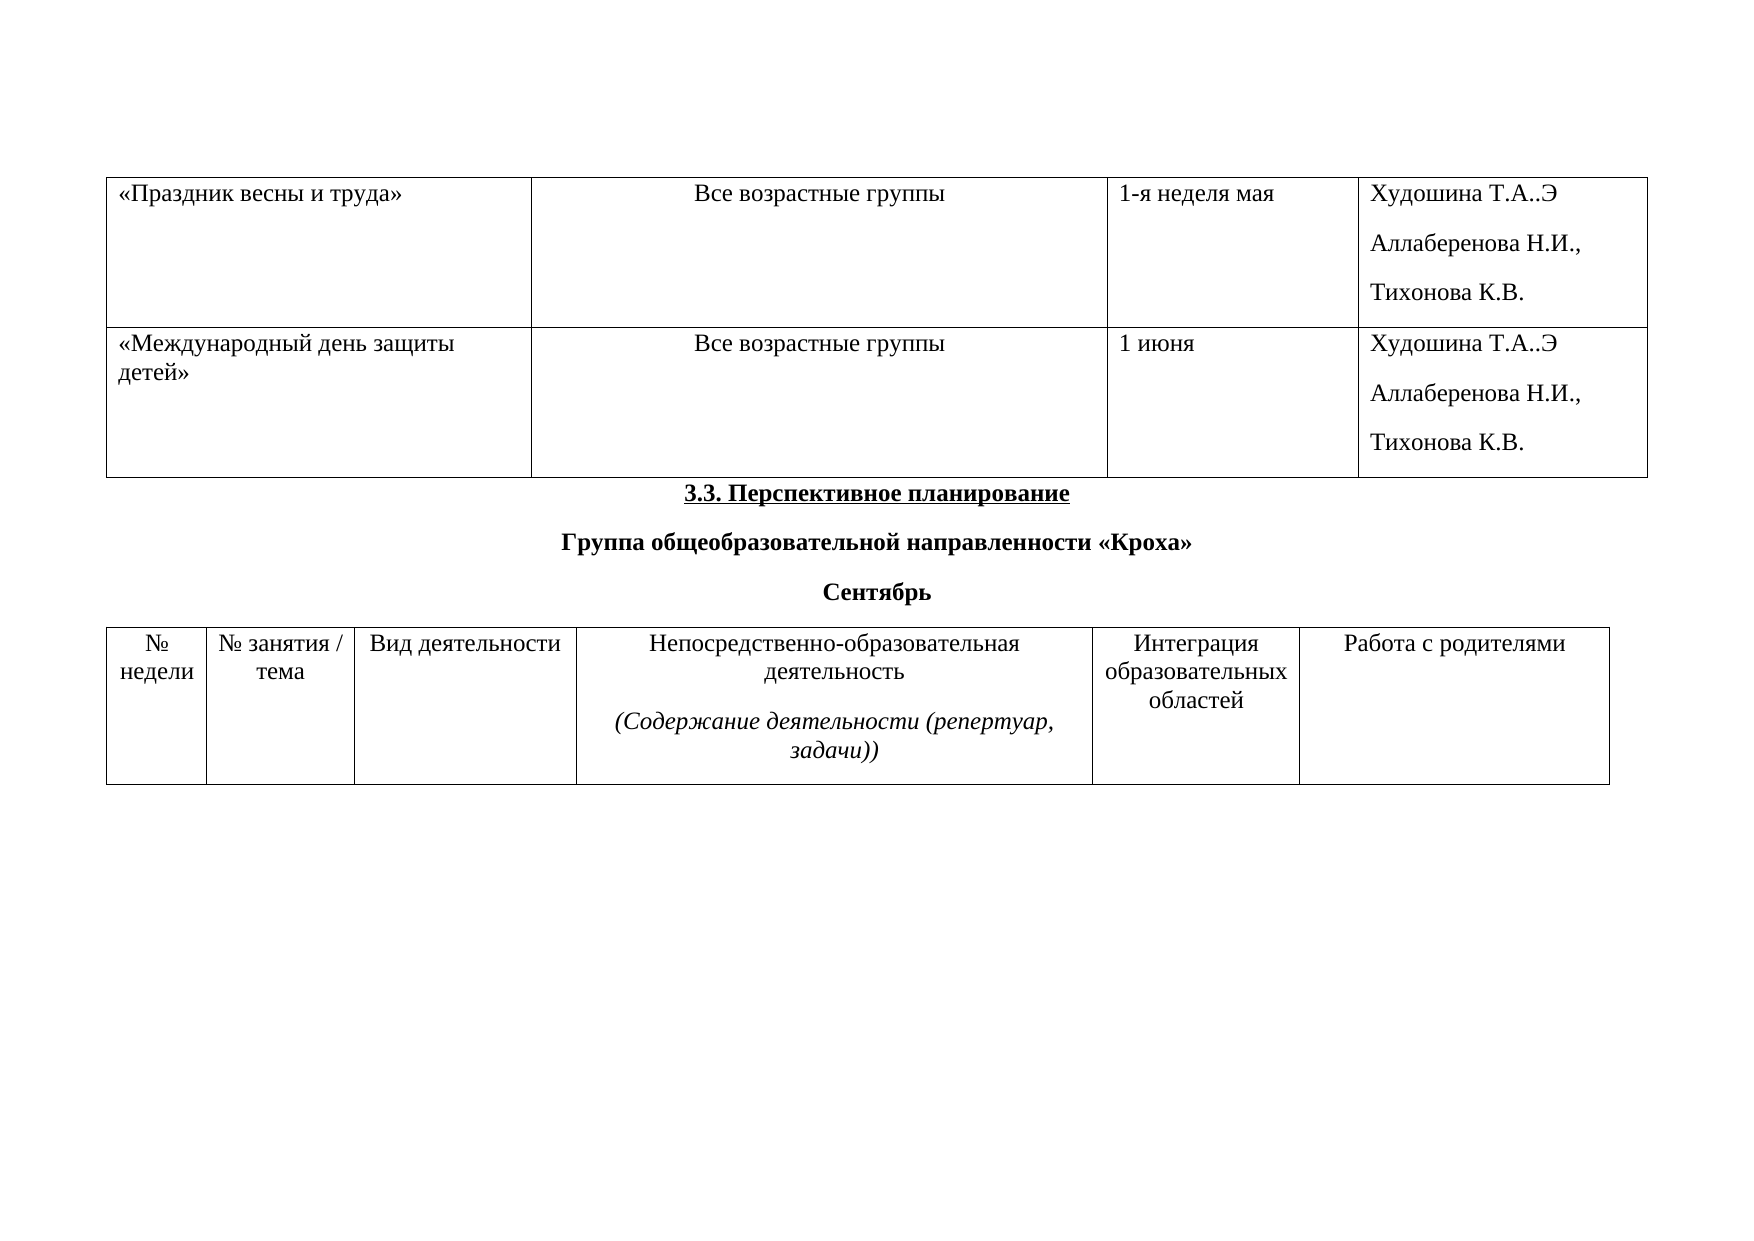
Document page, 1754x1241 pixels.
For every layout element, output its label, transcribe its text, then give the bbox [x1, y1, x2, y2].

table_cell Все возрастные группы [532, 328, 1107, 477]
table_header Вид деятельности [355, 628, 576, 784]
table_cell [532, 178, 1107, 327]
text Сентябрь [118, 577, 1636, 606]
table_header № занятия / тема [207, 628, 354, 784]
table_header Интеграция образовательных областей [1093, 628, 1299, 784]
table_header Работа с родителями [1300, 628, 1609, 784]
text Группа общеобразовательной направленности «Кроха» [118, 527, 1636, 556]
table_cell 1-я неделя мая [1108, 178, 1358, 327]
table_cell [1359, 328, 1647, 477]
table_cell 1 июня [1108, 328, 1358, 477]
table_cell «Праздник весны и труда» [107, 178, 531, 327]
text 3.3. Перспективное планирование [118, 478, 1636, 507]
table_header № недели [107, 628, 206, 784]
table_cell «Международный день защиты детей» [107, 328, 531, 477]
table_header Непосредственно-образовательная деятельность (Содержание деятельности (репертуар, задачи)) [577, 628, 1092, 784]
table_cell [1359, 178, 1647, 327]
